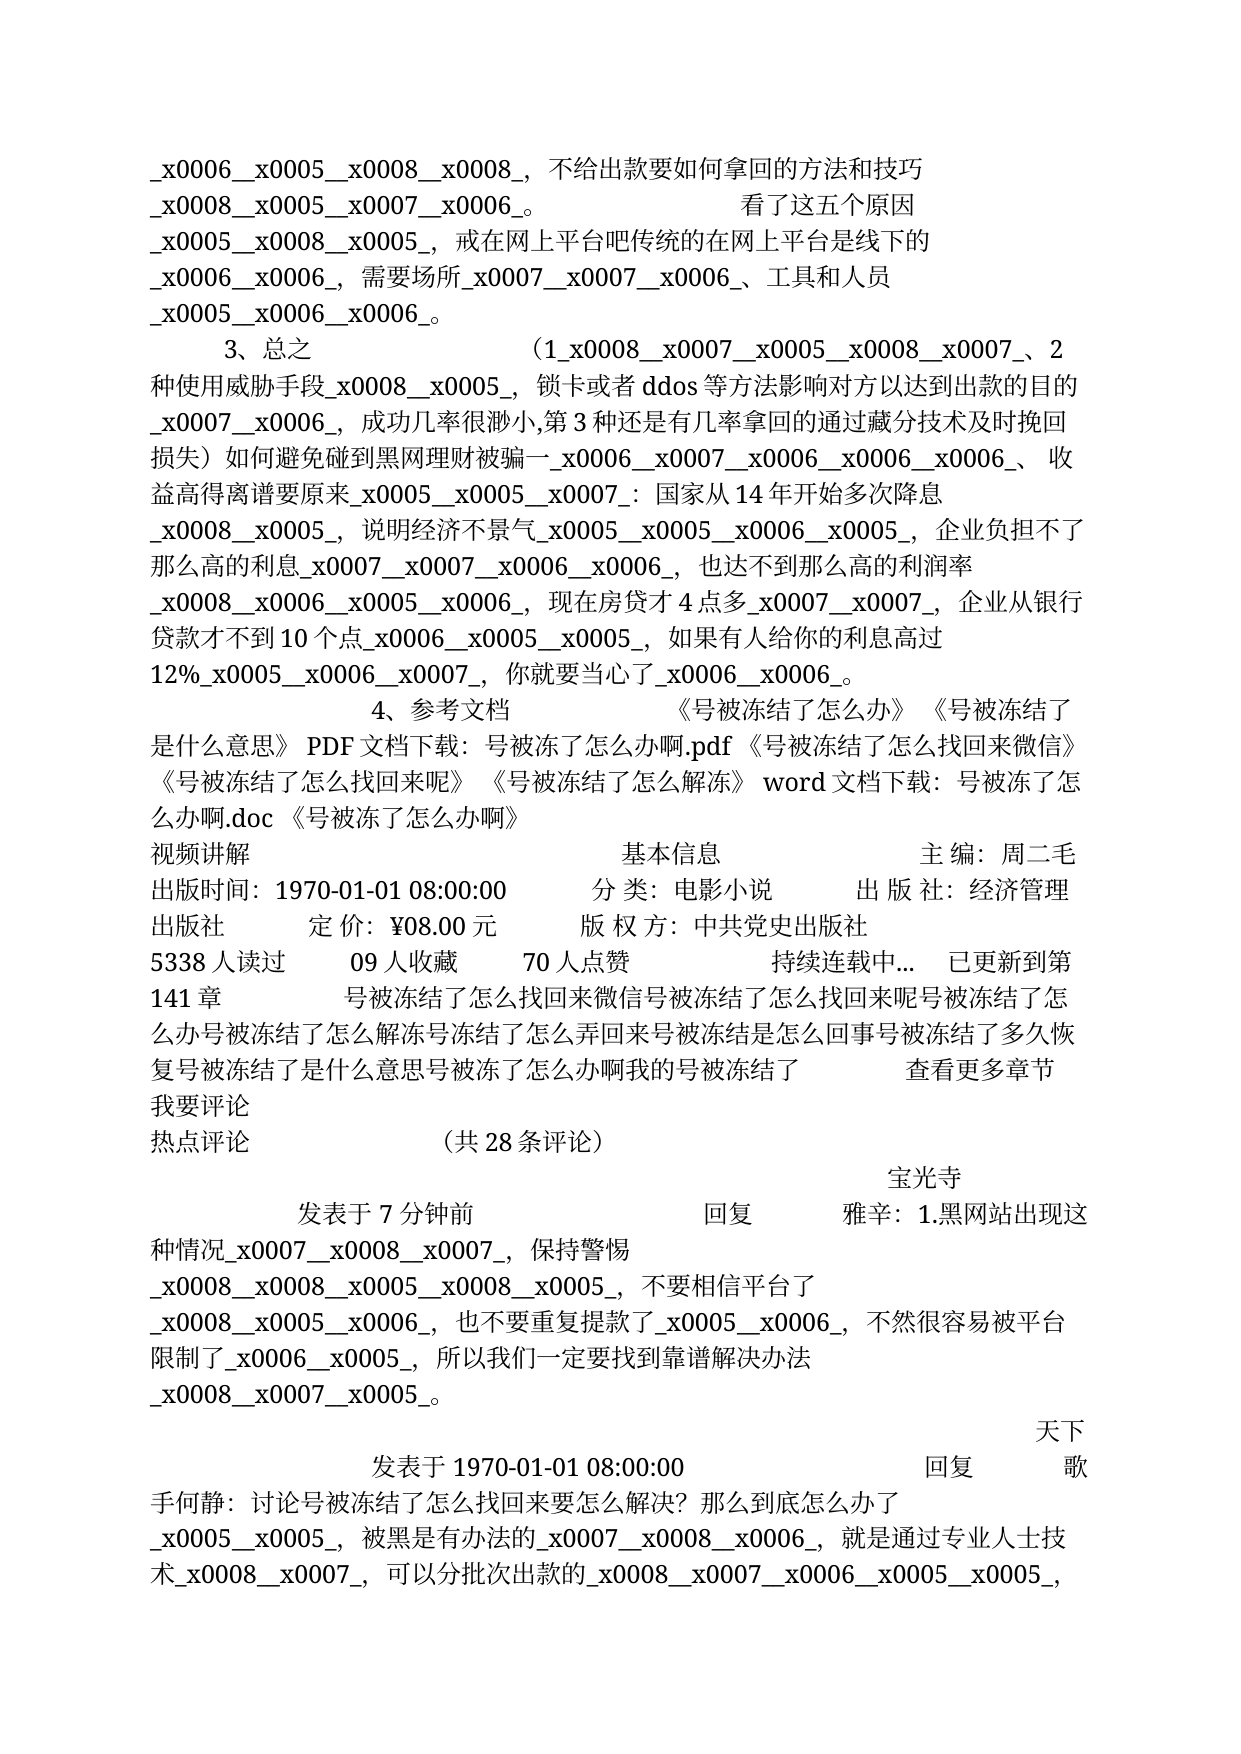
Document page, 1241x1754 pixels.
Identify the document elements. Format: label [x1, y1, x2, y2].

text [150, 150, 1090, 1591]
